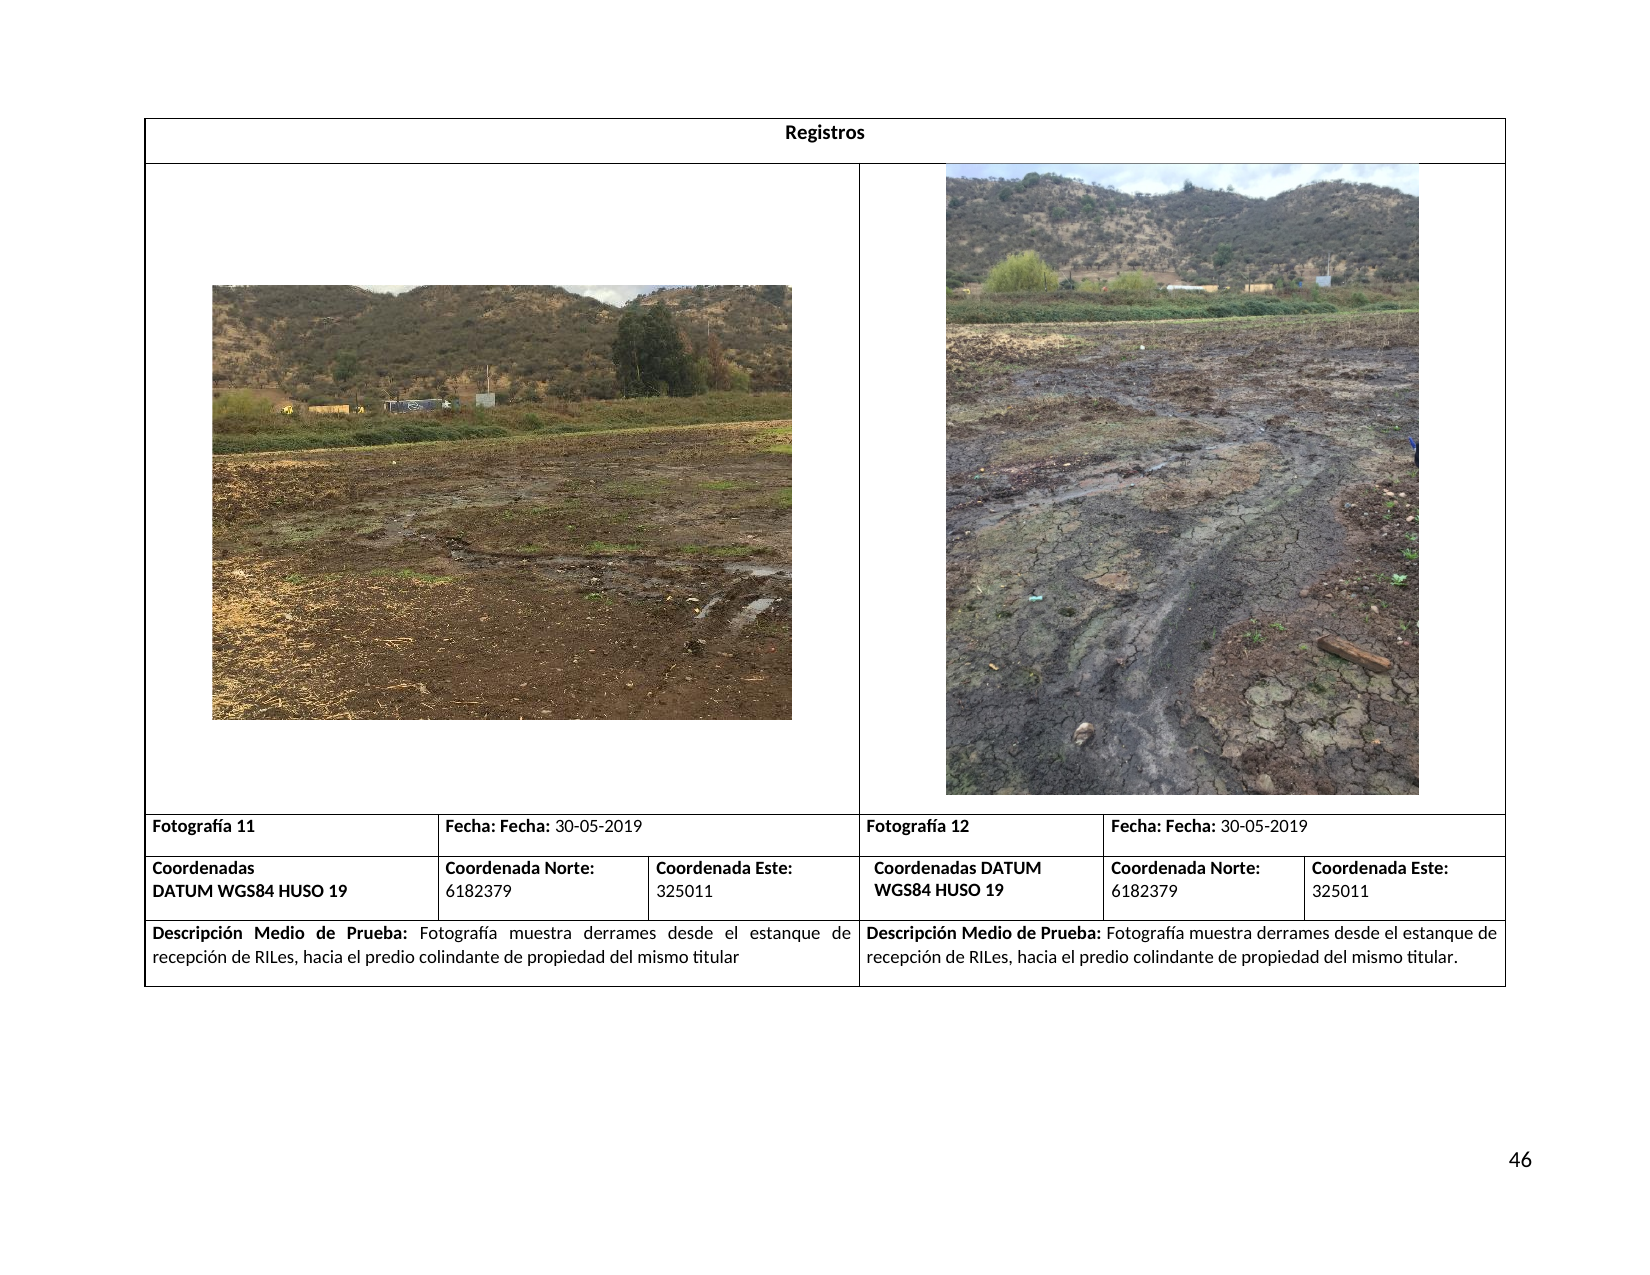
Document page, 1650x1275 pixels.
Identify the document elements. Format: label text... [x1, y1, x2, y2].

table_cell Fecha: Fecha: 30-05-2019 [1104, 815, 1505, 856]
picture [946, 164, 1419, 794]
table_cell Coordenada Norte: 6182379 [439, 857, 648, 920]
table_cell Coordenada Norte: 6182379 [1104, 857, 1304, 920]
table_cell [146, 164, 859, 814]
table_cell [860, 164, 1505, 814]
table_cell Fotografía 11 [146, 815, 438, 856]
table_header Registros [146, 119, 1505, 162]
table_cell Fotografía 12 [860, 815, 1103, 856]
picture [212, 285, 792, 720]
table_cell Coordenada Este: 325011 [649, 857, 859, 920]
table_cell Coordenadas DATUM WGS84 HUSO 19 [146, 857, 438, 920]
table_cell Coordenadas DATUM WGS84 HUSO 19 [860, 857, 1103, 920]
table_cell Coordenada Este: 325011 [1305, 857, 1505, 920]
table_cell Descripción Medio de Prueba: Fotografía muestra derrames desde el estanque de recepción de RILes, hacia el predio colindante de propiedad del mismo titular. [860, 921, 1505, 986]
table_cell Descripción Medio de Prueba: Fotografía muestra derrames desde el estanque de recepción de RILes, hacia el predio colindante de propiedad del mismo titular [146, 921, 859, 986]
table_cell Fecha: Fecha: 30-05-2019 [439, 815, 859, 856]
